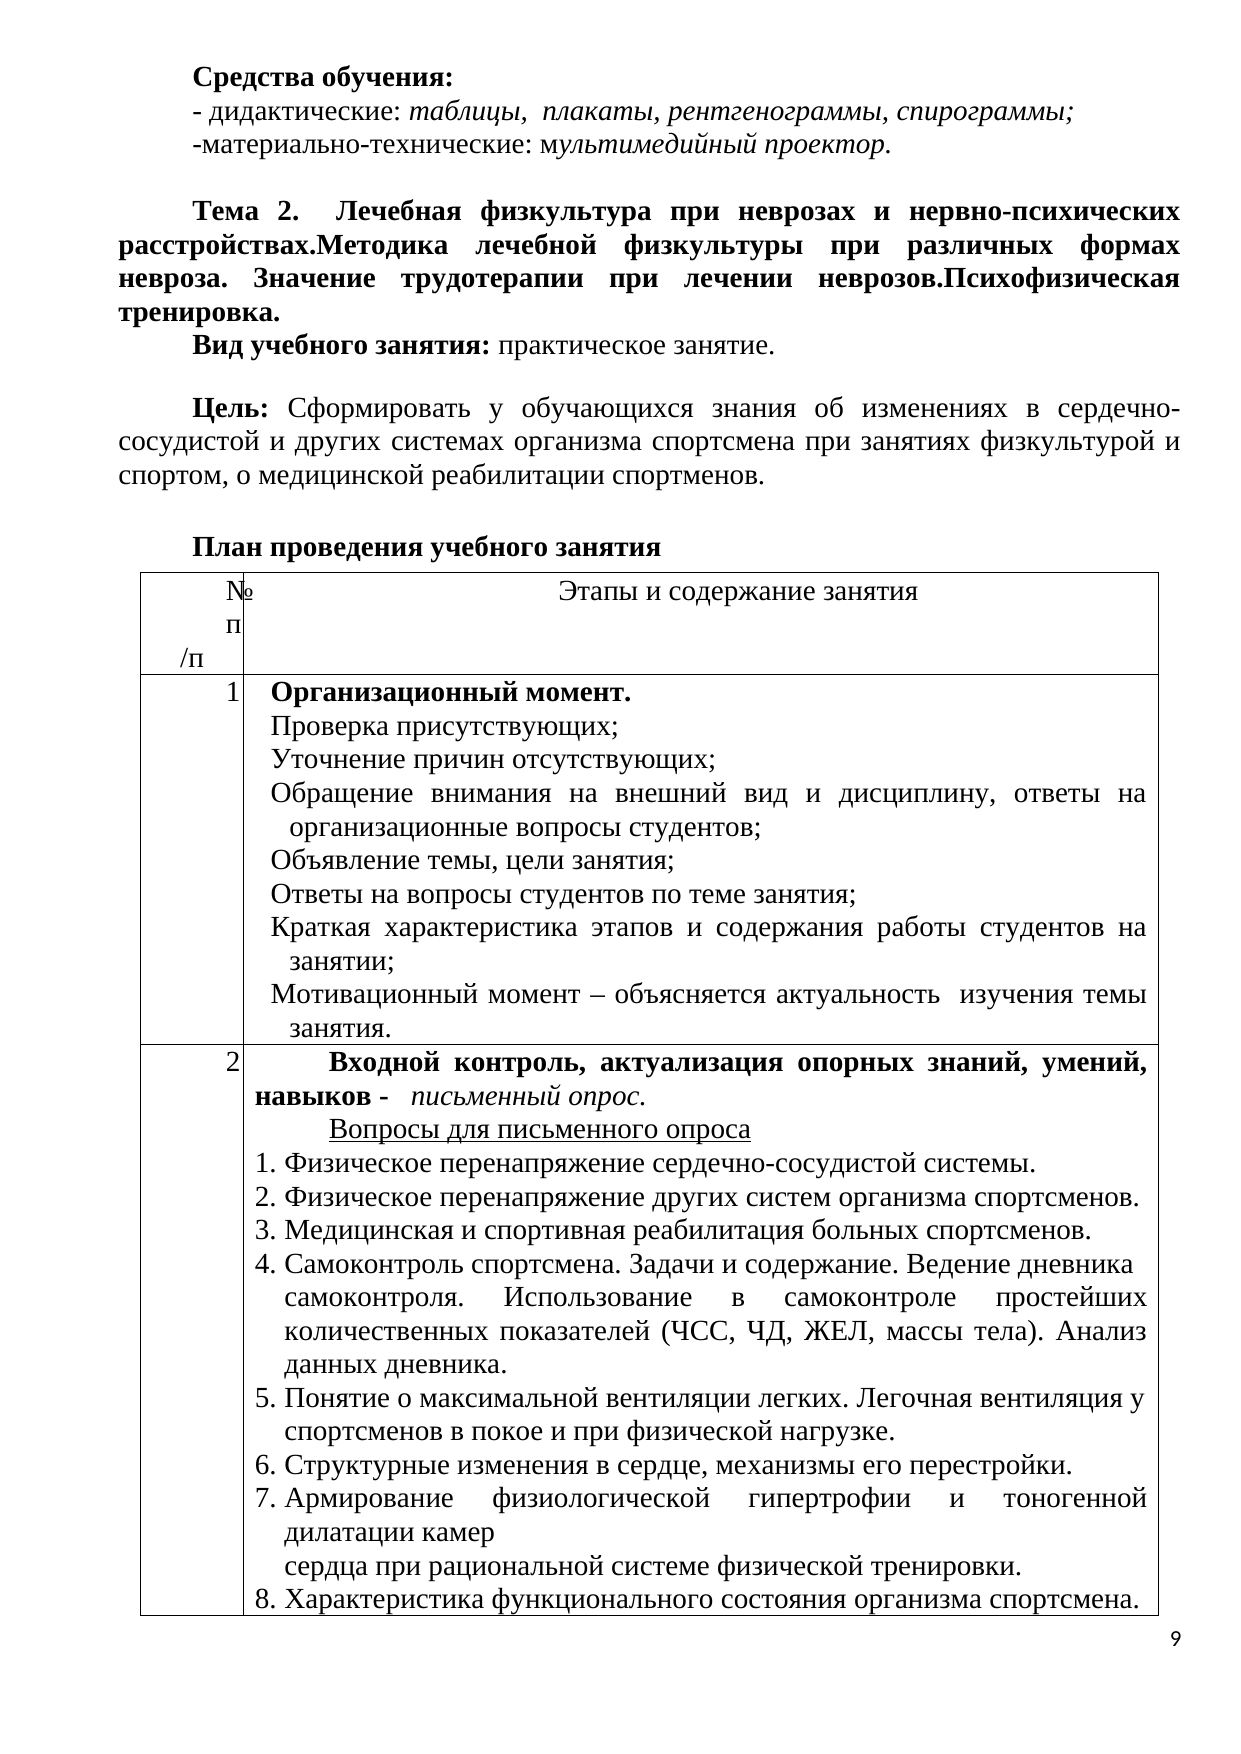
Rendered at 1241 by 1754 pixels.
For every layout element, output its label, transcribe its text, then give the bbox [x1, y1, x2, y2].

text Вид учебного занятия: практическое занятие. [118, 327, 1181, 361]
text - дидактические: таблицы, плакаты, рентгенограммы, спирограммы; [118, 93, 1181, 126]
text План проведения учебного занятия [118, 529, 1181, 562]
text Средства обучения: [118, 59, 1181, 93]
text Тема 2. Лечебная физкультура при неврозах и нервно-психических расстройствах.Методика лечебной физкультуры при различных формах невроза. Значение трудотерапии при лечении неврозов.Психофизическая тренировка. [118, 193, 1181, 327]
table_header Этапы и содержание занятия [244, 573, 1158, 673]
table_header № п/п [141, 573, 243, 673]
text Цель: Сформировать у обучающихся знания об изменениях в сердечно-сосудистой и других системах организма спортсмена при занятиях физкультурой и спортом, о медицинской реабилитации спортменов. [118, 390, 1181, 490]
text -материально-технические: мультимедийный проектор. [118, 126, 1181, 160]
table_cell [244, 1045, 1158, 1615]
table_cell 1 [141, 675, 243, 1043]
table_cell Организационный момент. Проверка присутствующих; Уточнение причин отсутствующих; Обращение внимания на внешний вид и дисциплину, ответы на организационные вопросы студентов; Объявление темы, цели занятия; Ответы на вопросы студентов по теме занятия; Краткая характеристика этапов и содержания работы студентов на занятии; Мотивационный момент – объясняется актуальность изучения темы занятия. [244, 675, 1158, 1043]
table_cell 2 [141, 1045, 243, 1615]
